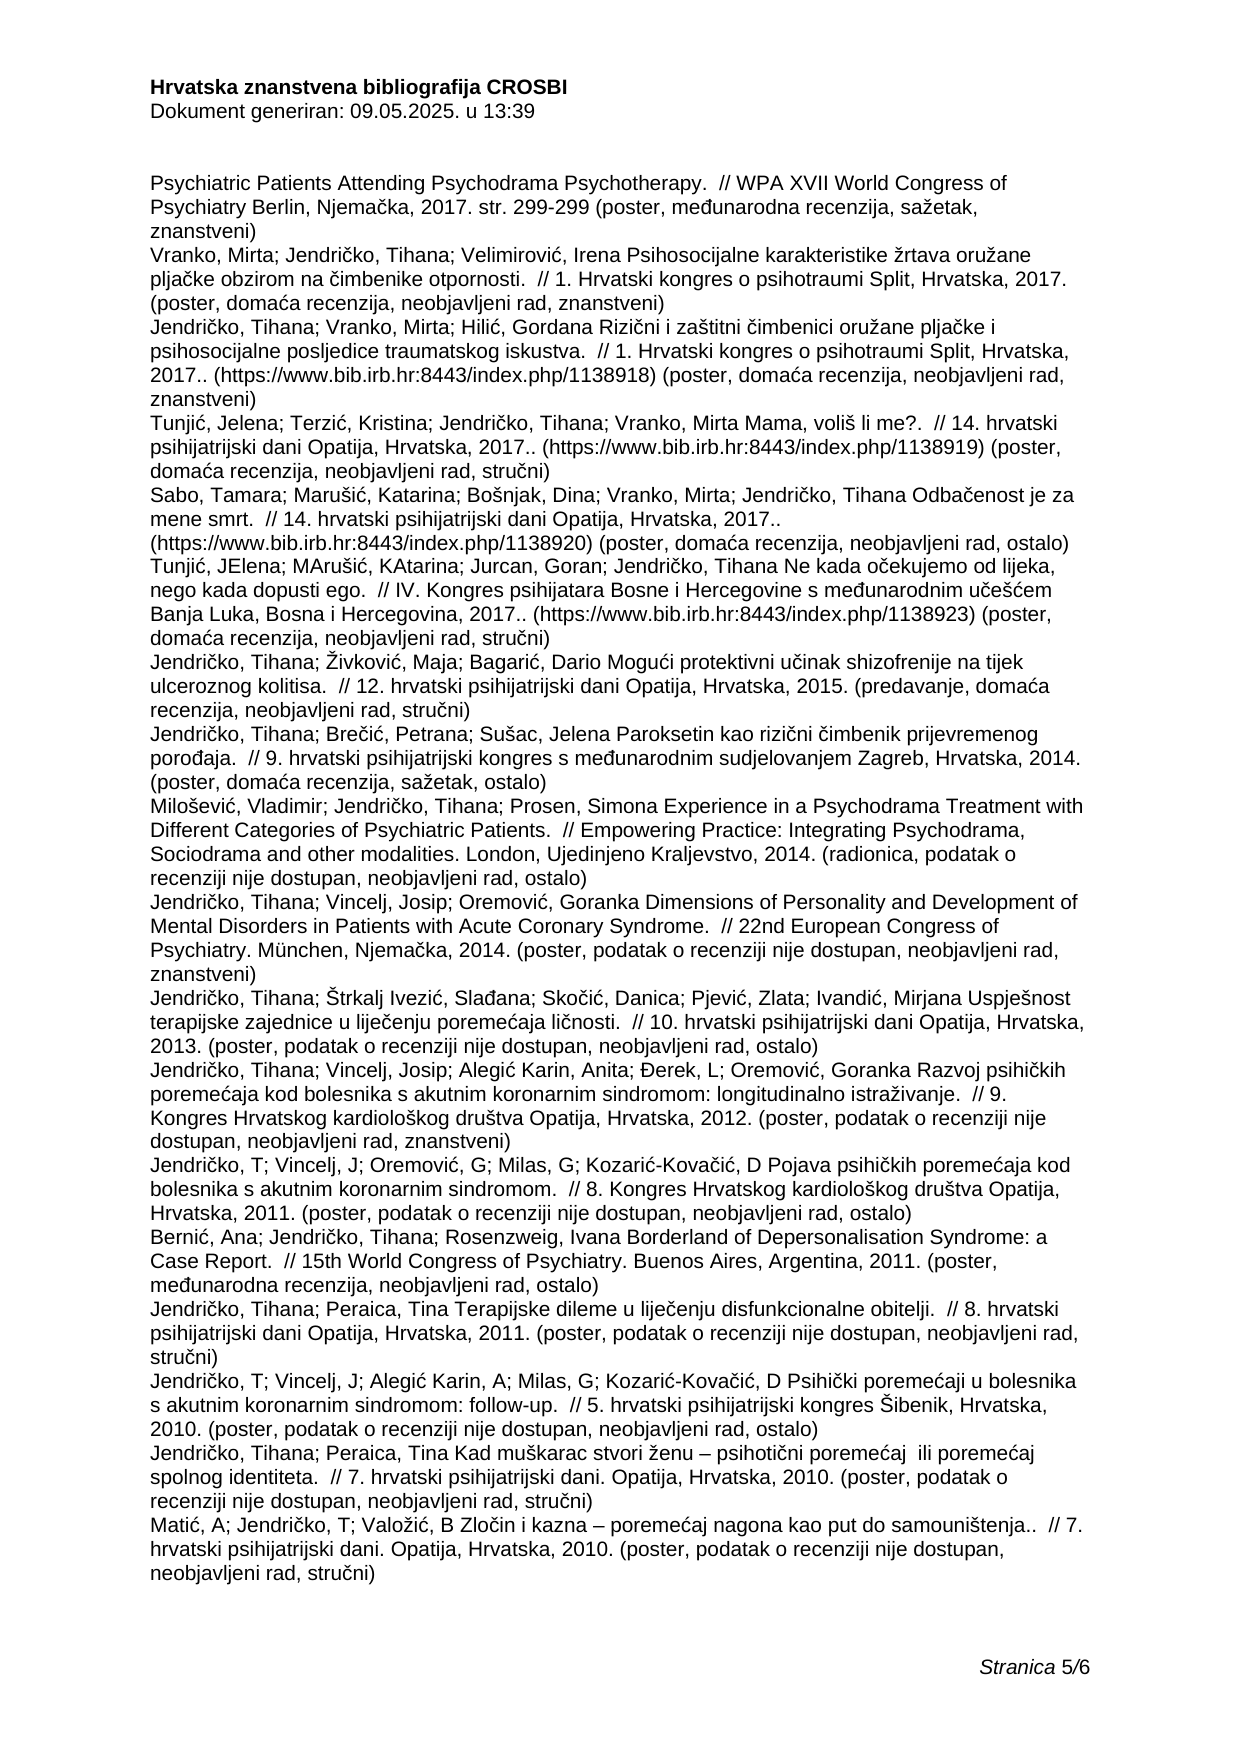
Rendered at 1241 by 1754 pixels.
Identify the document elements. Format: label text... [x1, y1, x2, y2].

text Matić, A; Jendričko, T; Valožić, B [150, 1513, 1090, 1584]
text Bernić, Ana; Jendričko, Tihana; Rosenzweig, Ivana [150, 1225, 1090, 1297]
text Jendričko, Tihana; Vranko, Mirta; Hilić, Gordana [150, 315, 1090, 411]
text Tunjić, JElena; MArušić, KAtarina; Jurcan, Goran; Jendričko, Tihana [150, 554, 1090, 650]
text Tunjić, Jelena; Terzić, Kristina; Jendričko, Tihana; Vranko, Mirta [150, 411, 1090, 482]
text Sabo, Tamara; Marušić, Katarina; Bošnjak, Dina; Vranko, Mirta; Jendričko, Tihana [150, 482, 1090, 554]
text Vranko, Mirta; Jendričko, Tihana; Velimirović, Irena [150, 243, 1090, 315]
text Jendričko, Tihana; Štrkalj Ivezić, Slađana; Skočić, Danica; Pjević, Zlata; Ivandić, Mirjana [150, 986, 1090, 1057]
text Milošević, Vladimir; Jendričko, Tihana; Prosen, Simona [150, 794, 1090, 890]
text Jendričko, Tihana; Živković, Maja; Bagarić, Dario [150, 650, 1090, 722]
text Jendričko, Tihana; Vincelj, Josip; Alegić Karin, Anita; Đerek, L; Oremović, Goranka [150, 1057, 1090, 1153]
text Jendričko, Tihana; Peraica, Tina [150, 1297, 1090, 1369]
text Jendričko, T; Vincelj, J; Oremović, G; Milas, G; Kozarić-Kovačić, D [150, 1153, 1090, 1225]
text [150, 171, 1090, 243]
text Jendričko, Tihana; Vincelj, Josip; Oremović, Goranka [150, 890, 1090, 986]
text Jendričko, Tihana; Brečić, Petrana; Sušac, Jelena [150, 722, 1090, 794]
text Jendričko, T; Vincelj, J; Alegić Karin, A; Milas, G; Kozarić-Kovačić, D [150, 1369, 1090, 1441]
text Jendričko, Tihana; Peraica, Tina [150, 1441, 1090, 1513]
